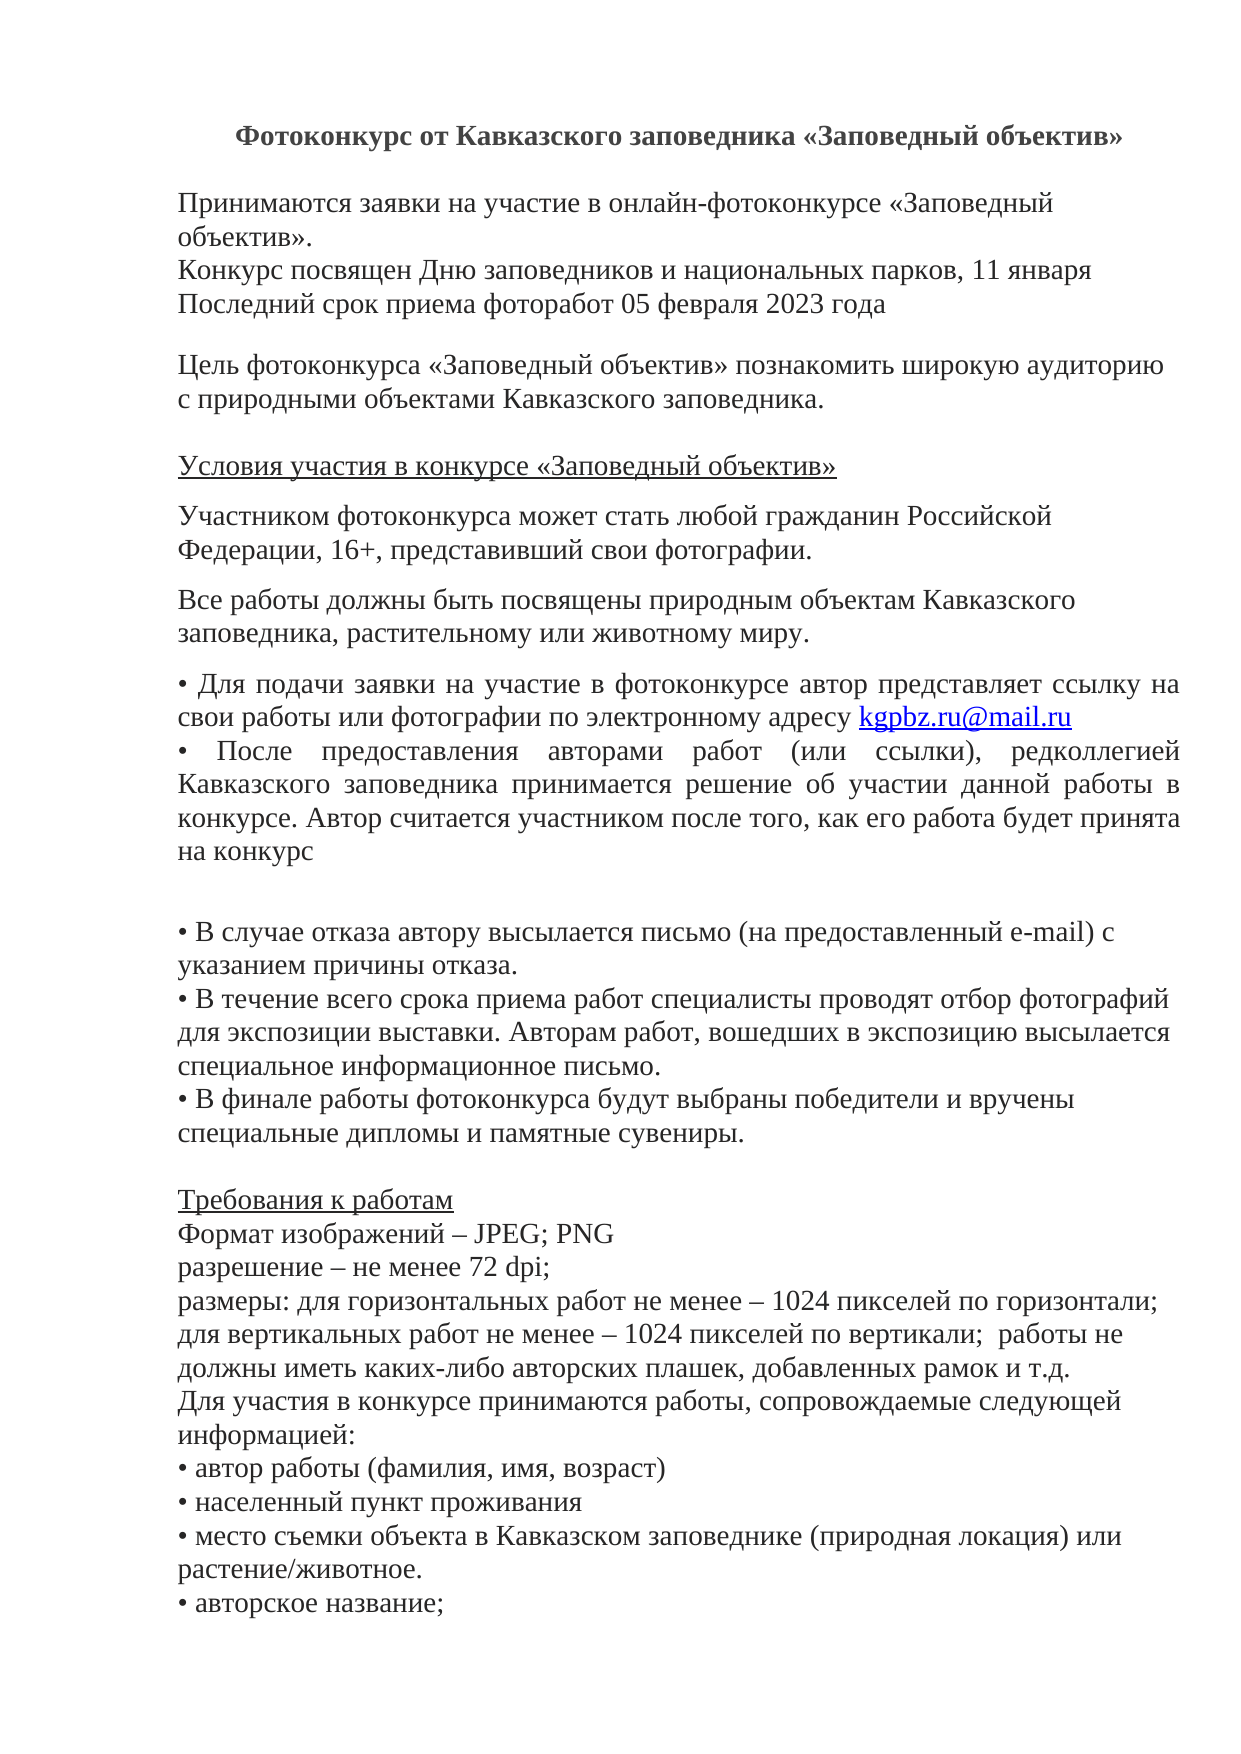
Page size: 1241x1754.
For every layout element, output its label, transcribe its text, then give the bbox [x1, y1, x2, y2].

text • Для подачи заявки на участие в фотоконкурсе автор представляет ссылку на свои работы или фотографии по электронному адресу kgpbz.ru@mail.ru [177, 666, 1181, 733]
text для вертикальных работ не менее – 1024 пикселей по вертикали; работы не должны иметь каких-либо авторских плашек, добавленных рамок и т.д. [177, 1316, 1181, 1383]
text Для участия в конкурсе принимаются работы, сопровождаемые следующей информацией: [177, 1383, 1181, 1451]
text Требования к работам [177, 1182, 1181, 1216]
text • В течение всего срока приема работ специалисты проводят отбор фотографий для экспозиции выставки. Авторам работ, вошедших в экспозицию высылается специальное информационное письмо. [177, 981, 1181, 1082]
text Последний срок приема фоторабот 05 февраля 2023 года [177, 286, 1181, 347]
text • В случае отказа автору высылается письмо (на предоставленный e-mail) с указанием причины отказа. [177, 914, 1181, 981]
text Участником фотоконкурса может стать любой гражданин Российской Федерации, 16+, представивший свои фотографии. [177, 498, 1181, 565]
text Все работы должны быть посвящены природным объектам Кавказского заповедника, растительному или животному миру. [177, 582, 1181, 649]
text Условия участия в конкурсе «Заповедный объектив» [177, 448, 1181, 482]
text • После предоставления авторами работ (или ссылки), редколлегией Кавказского заповедника принимается решение об участии данной работы в конкурсе. Автор считается участником после того, как его работа будет принята на конкурс [177, 733, 1181, 867]
text Конкурс посвящен Дню заповедников и национальных парков, 11 января [177, 252, 1181, 286]
text • место съемки объекта в Кавказском заповеднике (природная локация) или растение/животное. [177, 1518, 1181, 1585]
text Фотоконкурс от Кавказского заповедника «Заповедный объектив» [177, 118, 1181, 152]
text • автор работы (фамилия, имя, возраст) [177, 1451, 1181, 1484]
text Цель фотоконкурса «Заповедный объектив» познакомить широкую аудиторию с природными объектами Кавказского заповедника. [177, 347, 1181, 414]
text Принимаются заявки на участие в онлайн-фотоконкурсе «Заповедный объектив». [177, 185, 1181, 252]
text • В финале работы фотоконкурса будут выбраны победители и вручены специальные дипломы и памятные сувениры. [177, 1082, 1181, 1149]
text • авторское название; [177, 1585, 1181, 1618]
text • населенный пункт проживания [177, 1484, 1181, 1518]
text Формат изображений – JPEG; PNG разрешение – не менее 72 dpi; размеры: для горизонтальных работ не менее – 1024 пикселей по горизонтали; [177, 1216, 1181, 1316]
